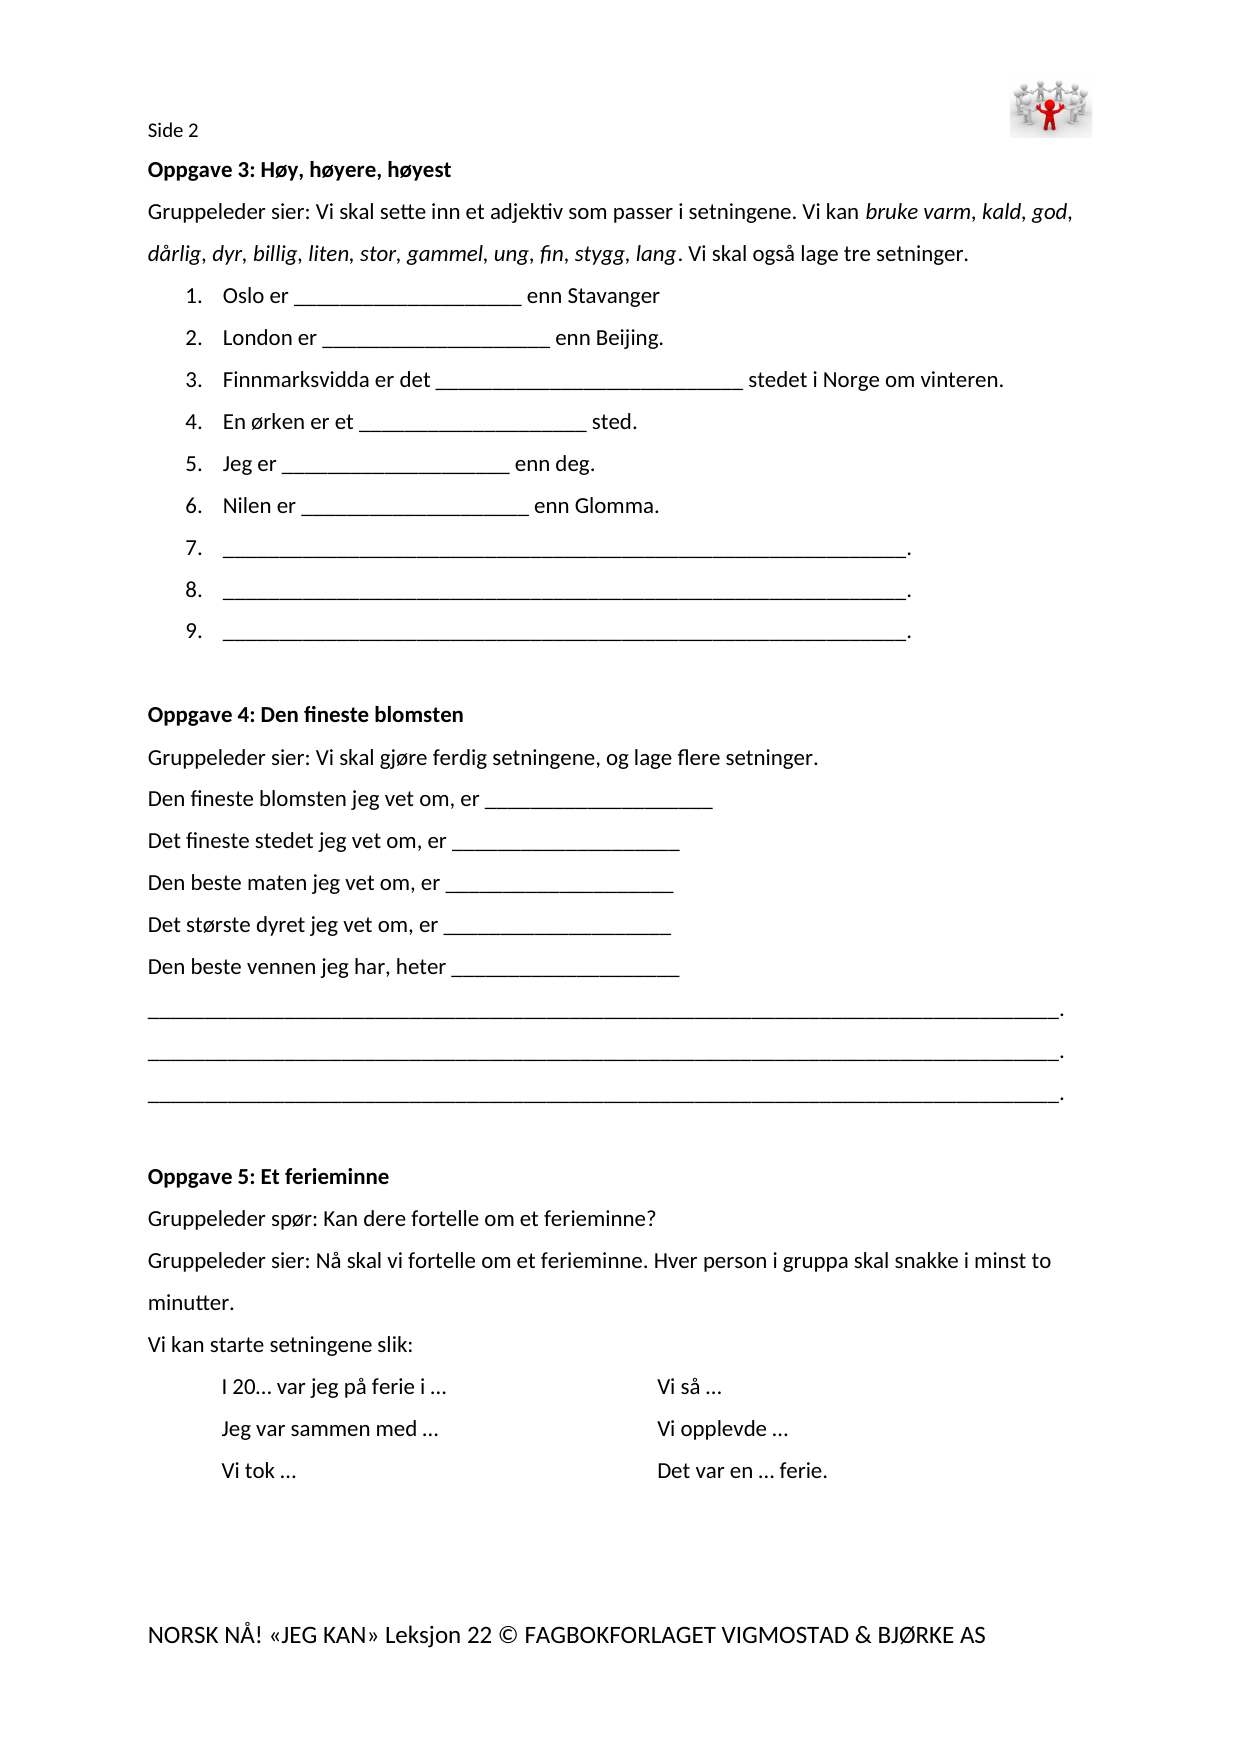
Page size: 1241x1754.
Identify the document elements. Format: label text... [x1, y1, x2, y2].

list En ørken er et ____________________ sted. [185, 407, 1093, 435]
text ________________________________________________________________________________. [148, 994, 1093, 1022]
text Gruppeleder sier: Vi skal gjøre ferdig setningene, og lage flere setninger. [148, 743, 1093, 771]
list ____________________________________________________________. [185, 575, 1093, 603]
text Oppgave 5: Et ferieminne [148, 1162, 1093, 1190]
text ________________________________________________________________________________. [148, 1078, 1093, 1106]
text Vi så … [657, 1372, 1093, 1400]
list ____________________________________________________________. [185, 617, 1093, 645]
text Den beste maten jeg vet om, er ____________________ [148, 868, 1093, 897]
text Gruppeleder sier: Nå skal vi fortelle om et ferieminne. Hver person i gruppa skal snakke i minst to minutter. [148, 1246, 1093, 1316]
list Finnmarksvidda er det ___________________________ stedet i Norge om vinteren. [185, 365, 1093, 393]
text Den fineste blomsten jeg vet om, er ____________________ [148, 784, 1093, 813]
picture [1009, 73, 1093, 138]
text Vi tok … [148, 1456, 583, 1484]
list ____________________________________________________________. [185, 533, 1093, 561]
text Det var en … ferie. [657, 1456, 1093, 1484]
text Jeg var sammen med … [148, 1414, 583, 1442]
text ________________________________________________________________________________. [148, 1036, 1093, 1064]
text Oppgave 3: Høy, høyere, høyest [148, 155, 1093, 183]
text I 20… var jeg på ferie i … [148, 1372, 583, 1400]
list Oslo er ____________________ enn Stavanger [185, 281, 1093, 309]
list Jeg er ____________________ enn deg. [185, 449, 1093, 477]
text Oppgave 4: Den fineste blomsten [148, 701, 1093, 729]
list Nilen er ____________________ enn Glomma. [185, 491, 1093, 519]
text Det største dyret jeg vet om, er ____________________ [148, 911, 1093, 938]
text Det fineste stedet jeg vet om, er ____________________ [148, 827, 1093, 854]
text Den beste vennen jeg har, heter ____________________ [148, 952, 1093, 981]
text Vi kan starte setningene slik: [148, 1330, 1093, 1358]
text Vi opplevde … [657, 1414, 1093, 1442]
text Gruppeleder spør: Kan dere fortelle om et ferieminne? [148, 1204, 1093, 1232]
list London er ____________________ enn Beijing. [185, 323, 1093, 351]
text Gruppeleder sier: Vi skal sette inn et adjektiv som passer i setningene. Vi kan bruke varm, kald, god, dårlig, dyr, billig, liten, stor, gammel, ung, fin, stygg, lang. Vi skal også lage tre setninger. [148, 197, 1093, 267]
